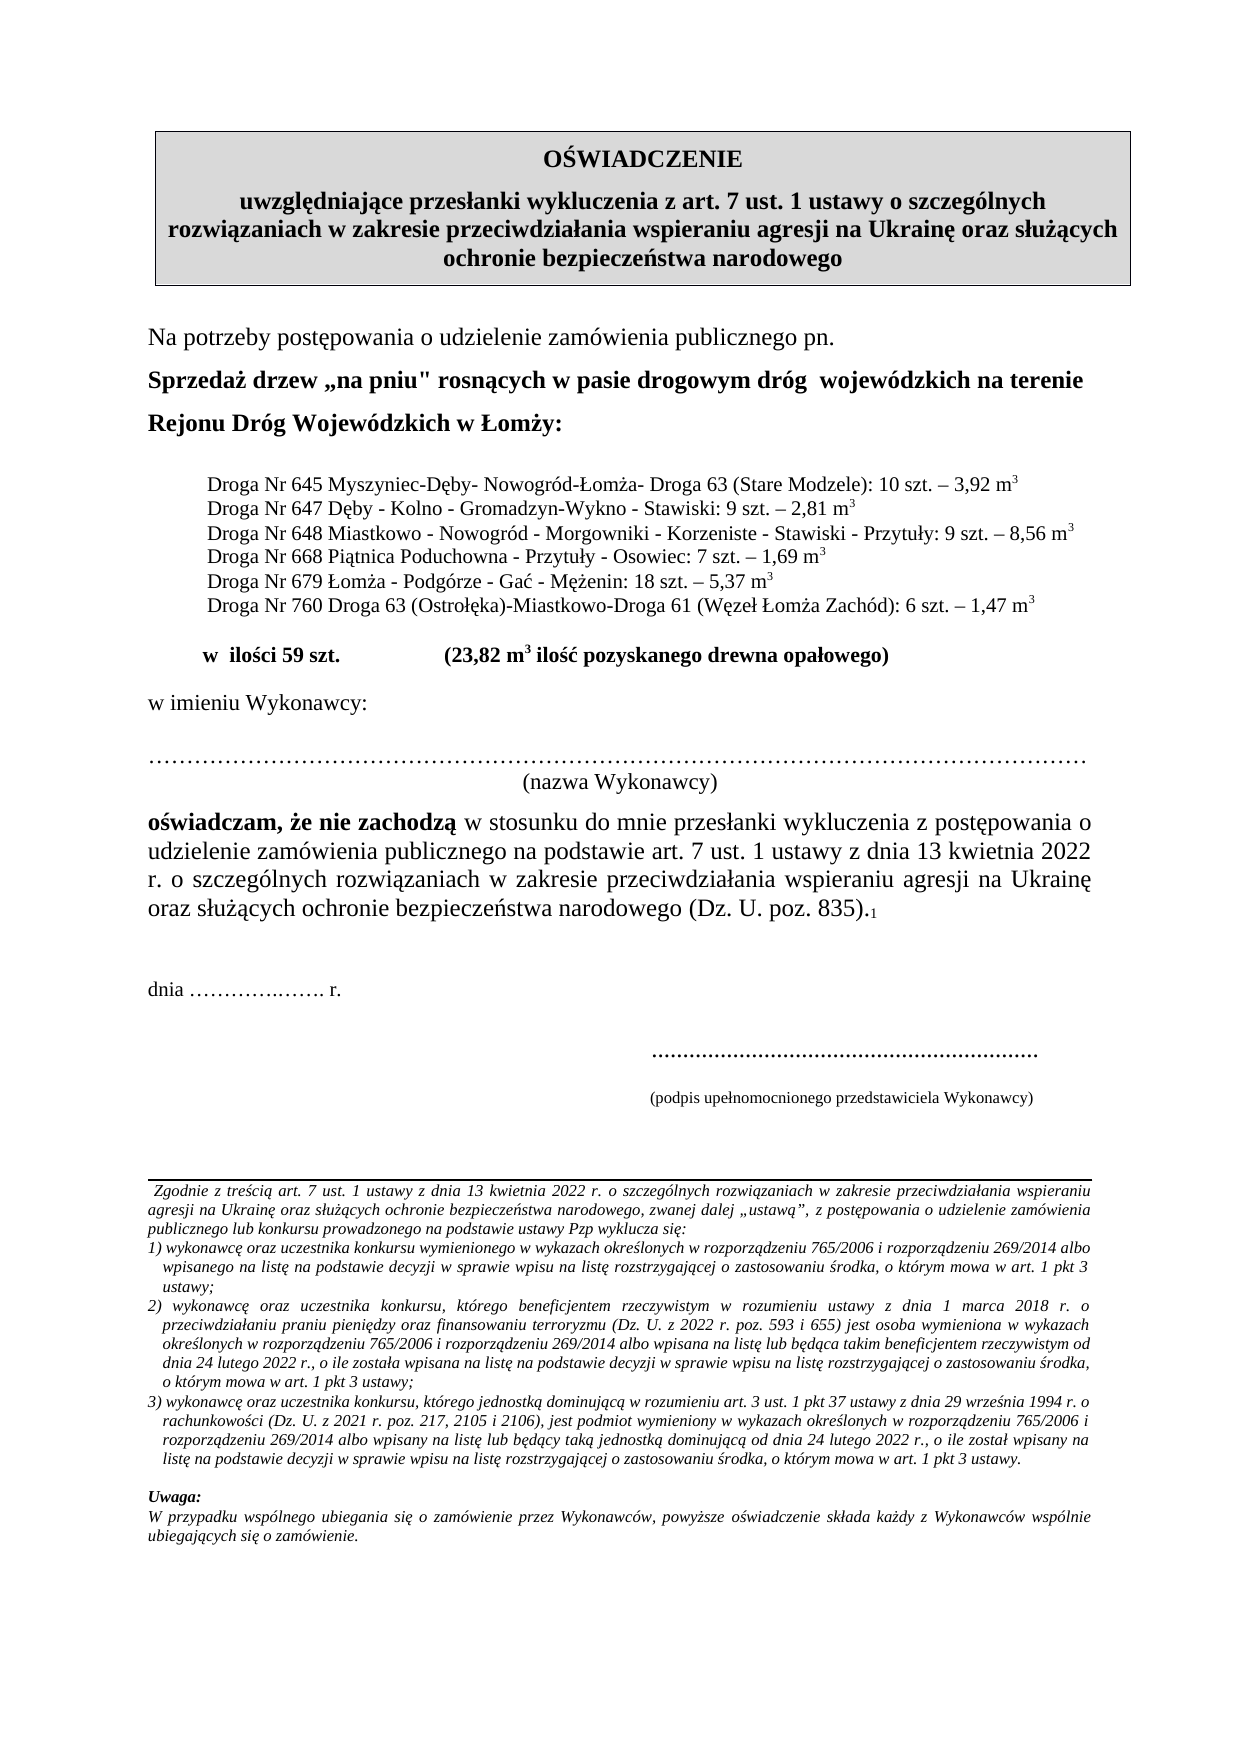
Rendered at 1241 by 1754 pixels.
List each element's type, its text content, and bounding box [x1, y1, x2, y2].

text .............................................................. [369, 1034, 1092, 1063]
text (nazwa Wykonawcy) [148, 768, 1092, 794]
text W przypadku wspólnego ubiegania się o zamówienie przez Wykonawców, powyższe oświadczenie składa każdy z Wykonawców wspólnie ubiegających się o zamówienie. [148, 1506, 1092, 1545]
table_header OŚWIADCZENIE uwzględniające przesłanki wykluczenia z art. 7 ust. 1 ustawy o szczególnych rozwiązaniach w zakresie przeciwdziałania wspieraniu agresji na Ukrainę oraz służących ochronie bezpieczeństwa narodowego [156, 132, 1130, 284]
text Droga Nr 648 Miastkowo - Nowogród - Morgowniki - Korzeniste - Stawiski - Przytuły: 9 szt. – 8,56 m3 [207, 520, 1092, 544]
text dnia ………….……. r. [148, 977, 1092, 1001]
text 2) wykonawcę oraz uczestnika konkursu, którego beneficjentem rzeczywistym w rozumieniu ustawy z dnia 1 marca 2018 r. o przeciwdziałaniu praniu pieniędzy oraz finansowaniu terroryzmu (Dz. U. z 2022 r. poz. 593 i 655) jest osoba wymieniona w wykazach określonych w rozporządzeniu 765/2006 i rozporządzeniu 269/2014 albo wpisana na listę lub będąca takim beneficjentem rzeczywistym od dnia 24 lutego 2022 r., o ile została wpisana na listę na podstawie decyzji w sprawie wpisu na listę rozstrzygającej o zastosowaniu środka, o którym mowa w art. 1 pkt 3 ustawy; [148, 1296, 1092, 1391]
text (podpis upełnomocnionego przedstawiciela Wykonawcy) [650, 1088, 1092, 1107]
text Na potrzeby postępowania o udzielenie zamówienia publicznego pn. Sprzedaż drzew „na pniu" rosnących w pasie drogowym dróg wojewódzkich na terenie Rejonu Dróg Wojewódzkich w Łomży: [148, 322, 1092, 437]
text Droga Nr 647 Dęby - Kolno - Gromadzyn-Wykno - Stawiski: 9 szt. – 2,81 m3 [162, 496, 1092, 520]
text Droga Nr 760 Droga 63 (Ostrołęka)-Miastkowo-Droga 61 (Węzeł Łomża Zachód): 6 szt. – 1,47 m3 [207, 593, 1092, 617]
text oświadczam, że nie zachodzą w stosunku do mnie przesłanki wykluczenia z postępowania o udzielenie zamówienia publicznego na podstawie art. 7 ust. 1 ustawy z dnia 13 kwietnia 2022 r. o szczególnych rozwiązaniach w zakresie przeciwdziałania wspieraniu agresji na Ukrainę oraz służących ochronie bezpieczeństwa narodowego (Dz. U. poz. 835).1 [148, 807, 1092, 922]
text 3) wykonawcę oraz uczestnika konkursu, którego jednostką dominującą w rozumieniu art. 3 ust. 1 pkt 37 ustawy z dnia 29 września 1994 r. o rachunkowości (Dz. U. z 2021 r. poz. 217, 2105 i 2106), jest podmiot wymieniony w wykazach określonych w rozporządzeniu 765/2006 i rozporządzeniu 269/2014 albo wpisany na listę lub będący taką jednostką dominującą od dnia 24 lutego 2022 r., o ile został wpisany na listę na podstawie decyzji w sprawie wpisu na listę rozstrzygającej o zastosowaniu środka, o którym mowa w art. 1 pkt 3 ustawy. [148, 1391, 1092, 1468]
text Zgodnie z treścią art. 7 ust. 1 ustawy z dnia 13 kwietnia 2022 r. o szczególnych rozwiązaniach w zakresie przeciwdziałania wspieraniu agresji na Ukrainę oraz służących ochronie bezpieczeństwa narodowego, zwanej dalej „ustawą”, z postępowania o udzielenie zamówienia publicznego lub konkursu prowadzonego na podstawie ustawy Pzp wyklucza się: [148, 1181, 1092, 1238]
text w imieniu Wykonawcy: [148, 689, 1090, 716]
text Uwaga: [148, 1487, 1092, 1506]
text w ilości 59 szt. (23,82 m3 ilość pozyskanego drewna opałowego) [148, 642, 1092, 667]
text Droga Nr 679 Łomża - Podgórze - Gać - Mężenin: 18 szt. – 5,37 m3 [207, 568, 1092, 593]
text Droga Nr 668 Piątnica Poduchowna - Przytuły - Osowiec: 7 szt. – 1,69 m3 [207, 544, 1092, 568]
text 1) wykonawcę oraz uczestnika konkursu wymienionego w wykazach określonych w rozporządzeniu 765/2006 i rozporządzeniu 269/2014 albo wpisanego na listę na podstawie decyzji w sprawie wpisu na listę rozstrzygającej o zastosowaniu środka, o którym mowa w art. 1 pkt 3 ustawy; [148, 1238, 1092, 1296]
text …………………………………………………………………………………………………………… [148, 742, 1090, 768]
text Droga Nr 645 Myszyniec-Dęby- Nowogród-Łomża- Droga 63 (Stare Modzele): 10 szt. – 3,92 m3 [162, 472, 1092, 496]
